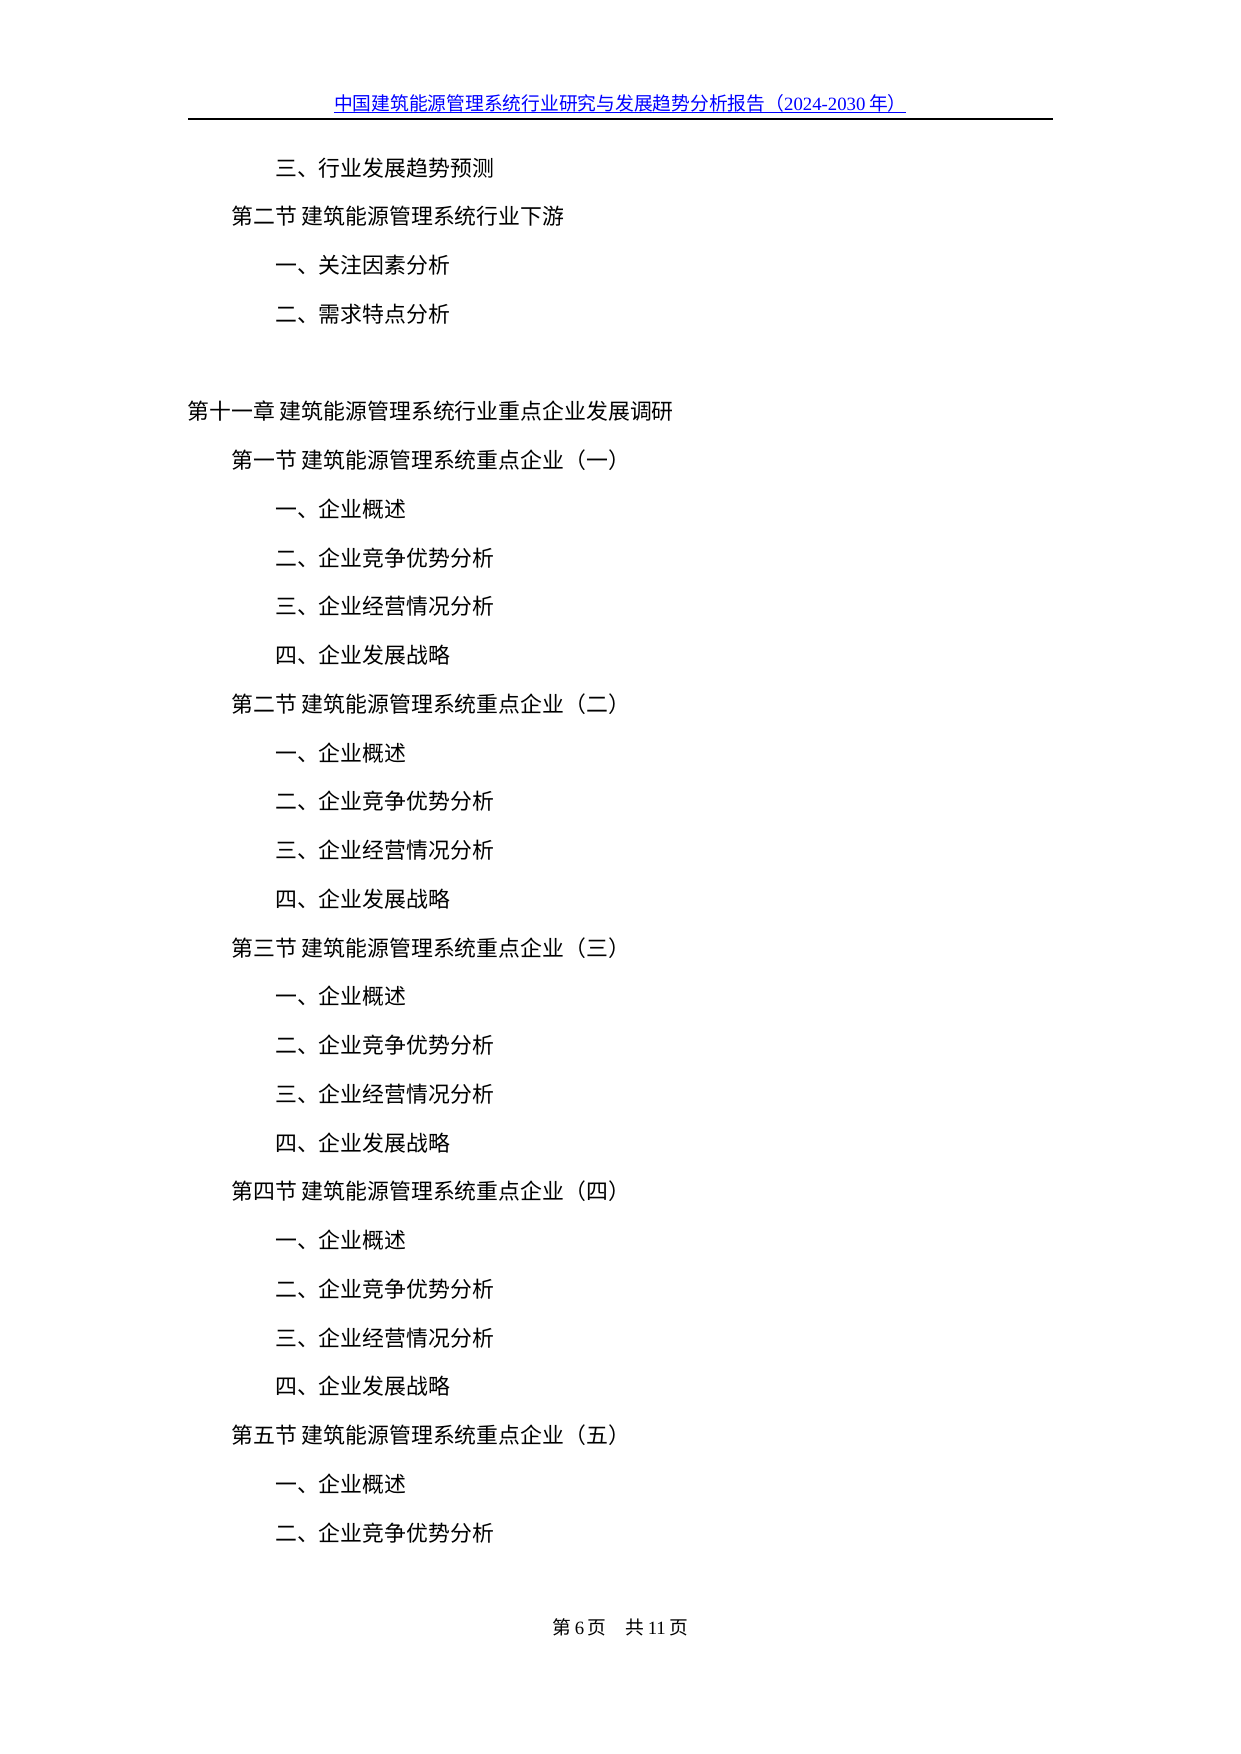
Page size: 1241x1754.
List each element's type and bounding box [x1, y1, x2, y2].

text [187, 150, 1053, 1548]
